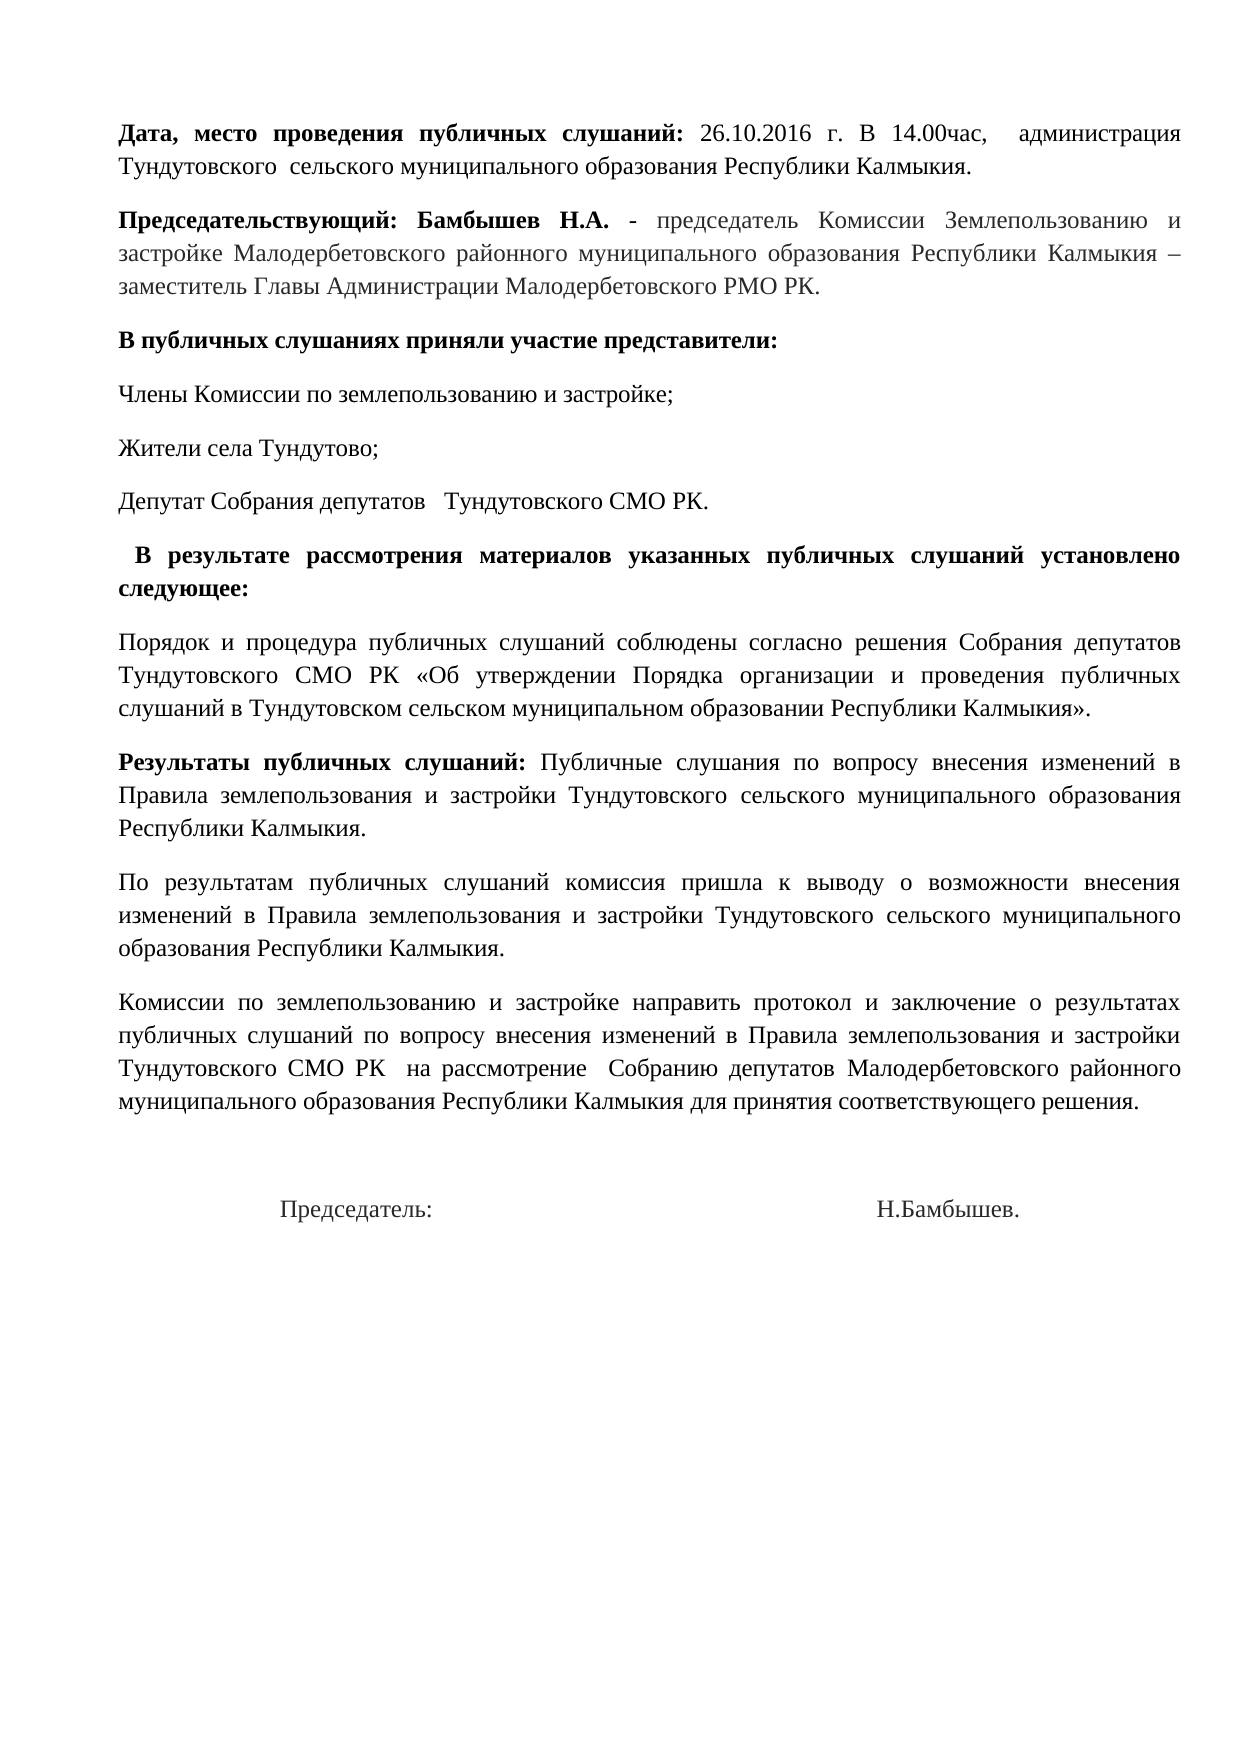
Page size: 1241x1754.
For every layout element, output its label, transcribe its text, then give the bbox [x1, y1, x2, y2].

text В результате рассмотрения материалов указанных публичных слушаний установлено следующее: [118, 540, 1181, 602]
text Председатель: Н.Бамбышев. [118, 1194, 1181, 1222]
text Результаты публичных слушаний: Публичные слушания по вопросу внесения изменений в Правила землепользования и застройки Тундутовского сельского муниципального образования Республики Калмыкия. [118, 747, 1181, 842]
text Депутат Собрания депутатов Тундутовского СМО РК. [118, 486, 1181, 515]
text В публичных слушаниях приняли участие представители: [118, 325, 1181, 354]
text Порядок и процедура публичных слушаний соблюдены согласно решения Собрания депутатов Тундутовского СМО РК «Об утверждении Порядка организации и проведения публичных слушаний в Тундутовском сельском муниципальном образовании Республики Калмыкия». [118, 627, 1181, 722]
text По результатам публичных слушаний комиссия пришла к выводу о возможности внесения изменений в Правила землепользования и застройки Тундутовского сельского муниципального образования Республики Калмыкия. [118, 867, 1181, 962]
text Комиссии по землепользованию и застройке направить протокол и заключение о результатах публичных слушаний по вопросу внесения изменений в Правила землепользования и застройки Тундутовского СМО РК на рассмотрение Собранию депутатов Малодербетовского районного муниципального образования Республики Калмыкия для принятия соответствующего решения. [118, 987, 1181, 1115]
text Жители села Тундутово; [118, 433, 1181, 461]
text Председательствующий: Бамбышев Н.А. - председатель Комиссии Землепользованию и застройке Малодербетовского районного муниципального образования Республики Калмыкия – заместитель Главы Администрации Малодербетовского РМО РК. [118, 205, 1181, 300]
text Члены Комиссии по землепользованию и застройке; [118, 379, 1181, 407]
text Дата, место проведения публичных слушаний: 26.10.2016 г. В 14.00час, администрация Тундутовского сельского муниципального образования Республики Калмыкия. [118, 118, 1181, 180]
